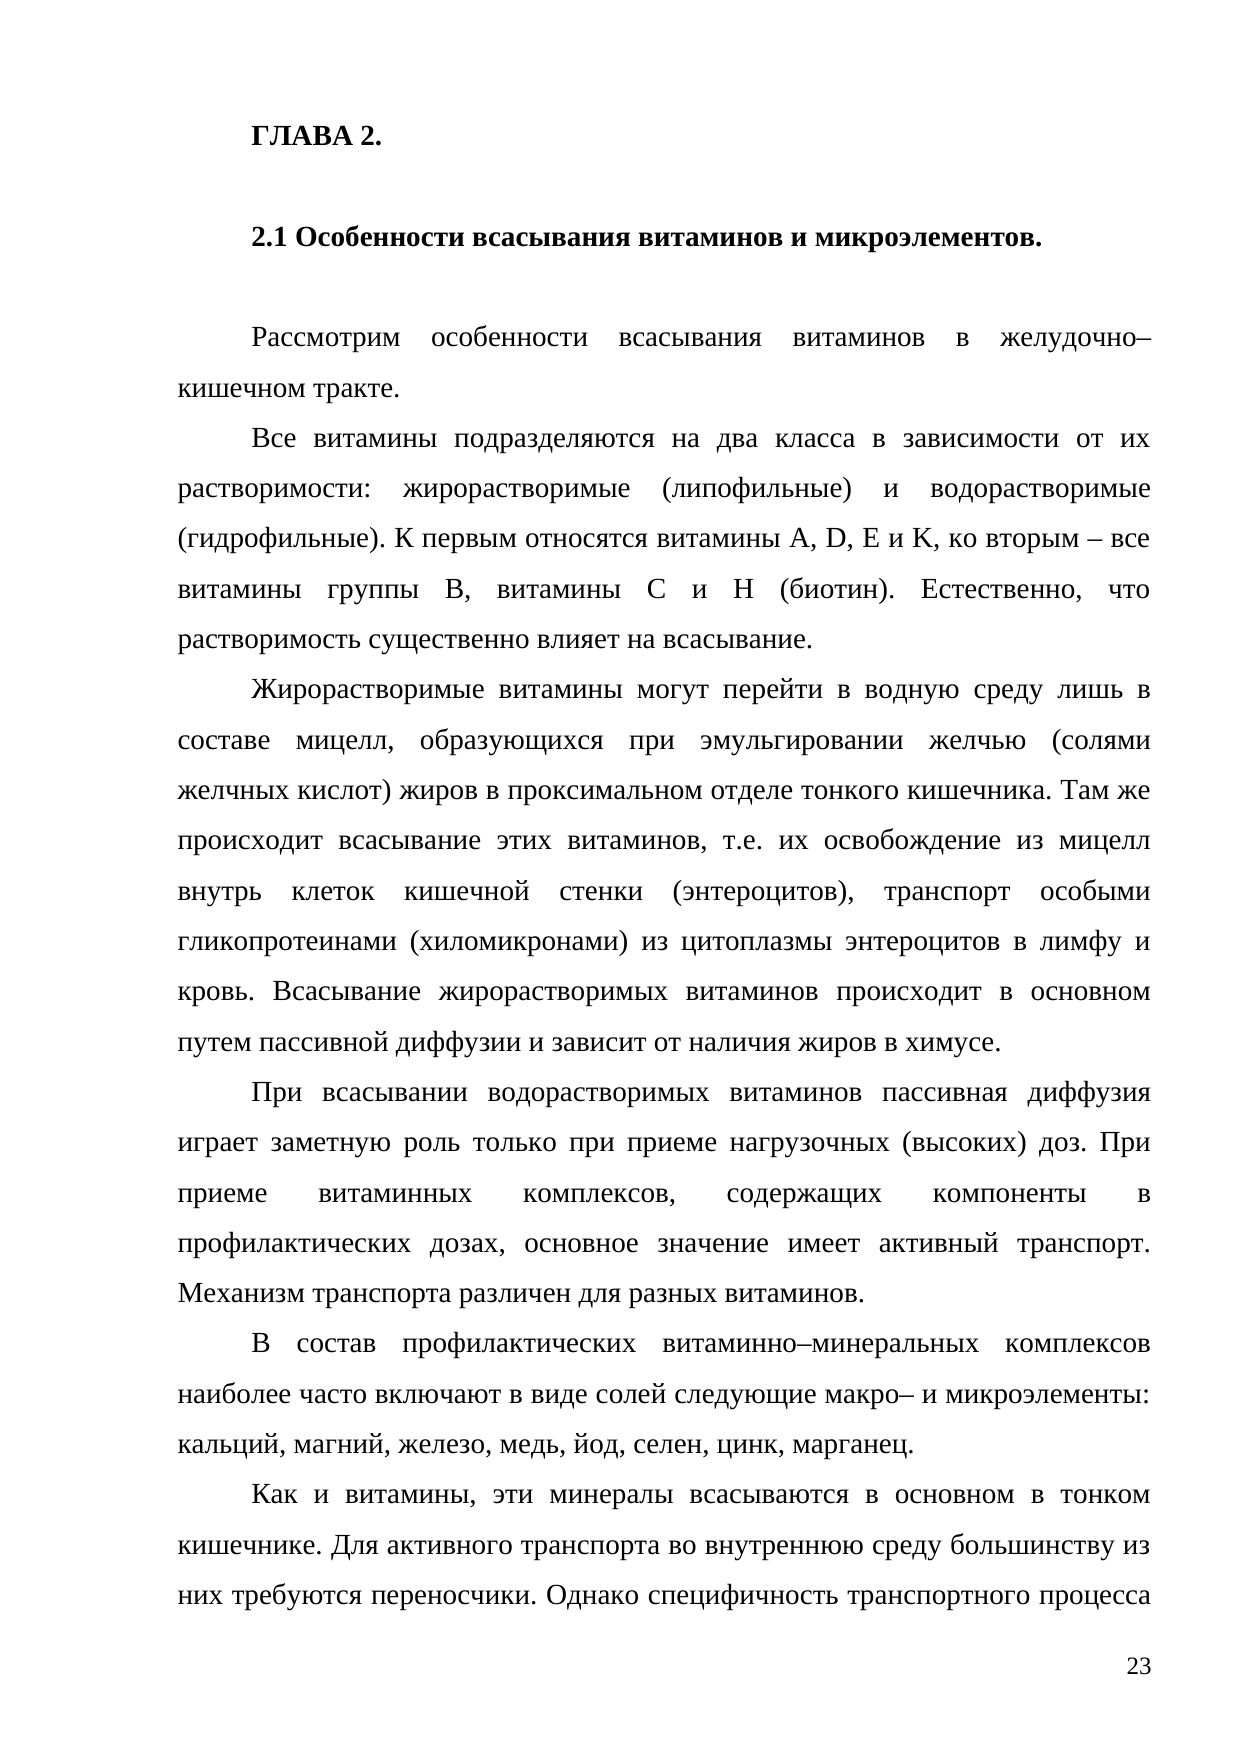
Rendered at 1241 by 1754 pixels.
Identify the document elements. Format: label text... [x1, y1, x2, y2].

text ГЛАВА 2. [177, 118, 1152, 152]
text Все витамины подразделяются на два класса в зависимости от их растворимости: жирорастворимые (липофильные) и водорастворимые (гидрофильные). К первым относятся витамины A, D, E и K, ко вторым – все витамины группы B, витамины С и H (биотин). Естественно, что растворимость существенно влияет на всасывание. [177, 420, 1152, 655]
text Рассмотрим особенности всасывания витаминов в желудочно–кишечном тракте. [177, 319, 1152, 403]
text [177, 1477, 1152, 1611]
text 2.1 Особенности всасывания витаминов и микроэлементов. [177, 219, 1152, 252]
text Жирорастворимые витамины могут перейти в водную среду лишь в составе мицелл, образующихся при эмульгировании желчью (солями желчных кислот) жиров в проксимальном отделе тонкого кишечника. Там же происходит всасывание этих витаминов, т.е. их освобождение из мицелл внутрь клеток кишечной стенки (энтероцитов), транспорт особыми гликопротеинами (хиломикронами) из цитоплазмы энтероцитов в лимфу и кровь. Всасывание жирорастворимых витаминов происходит в основном путем пассивной диффузии и зависит от наличия жиров в химусе. [177, 672, 1152, 1057]
text При всасывании водорастворимых витаминов пассивная диффузия играет заметную роль только при приеме нагрузочных (высоких) доз. При приеме витаминных комплексов, содержащих компоненты в профилактических дозах, основное значение имеет активный транспорт. Механизм транспорта различен для разных витаминов. [177, 1074, 1152, 1309]
text В состав профилактических витаминно–минеральных комплексов наиболее часто включают в виде солей следующие макро– и микроэлементы: кальций, магний, железо, медь, йод, селен, цинк, марганец. [177, 1326, 1152, 1460]
